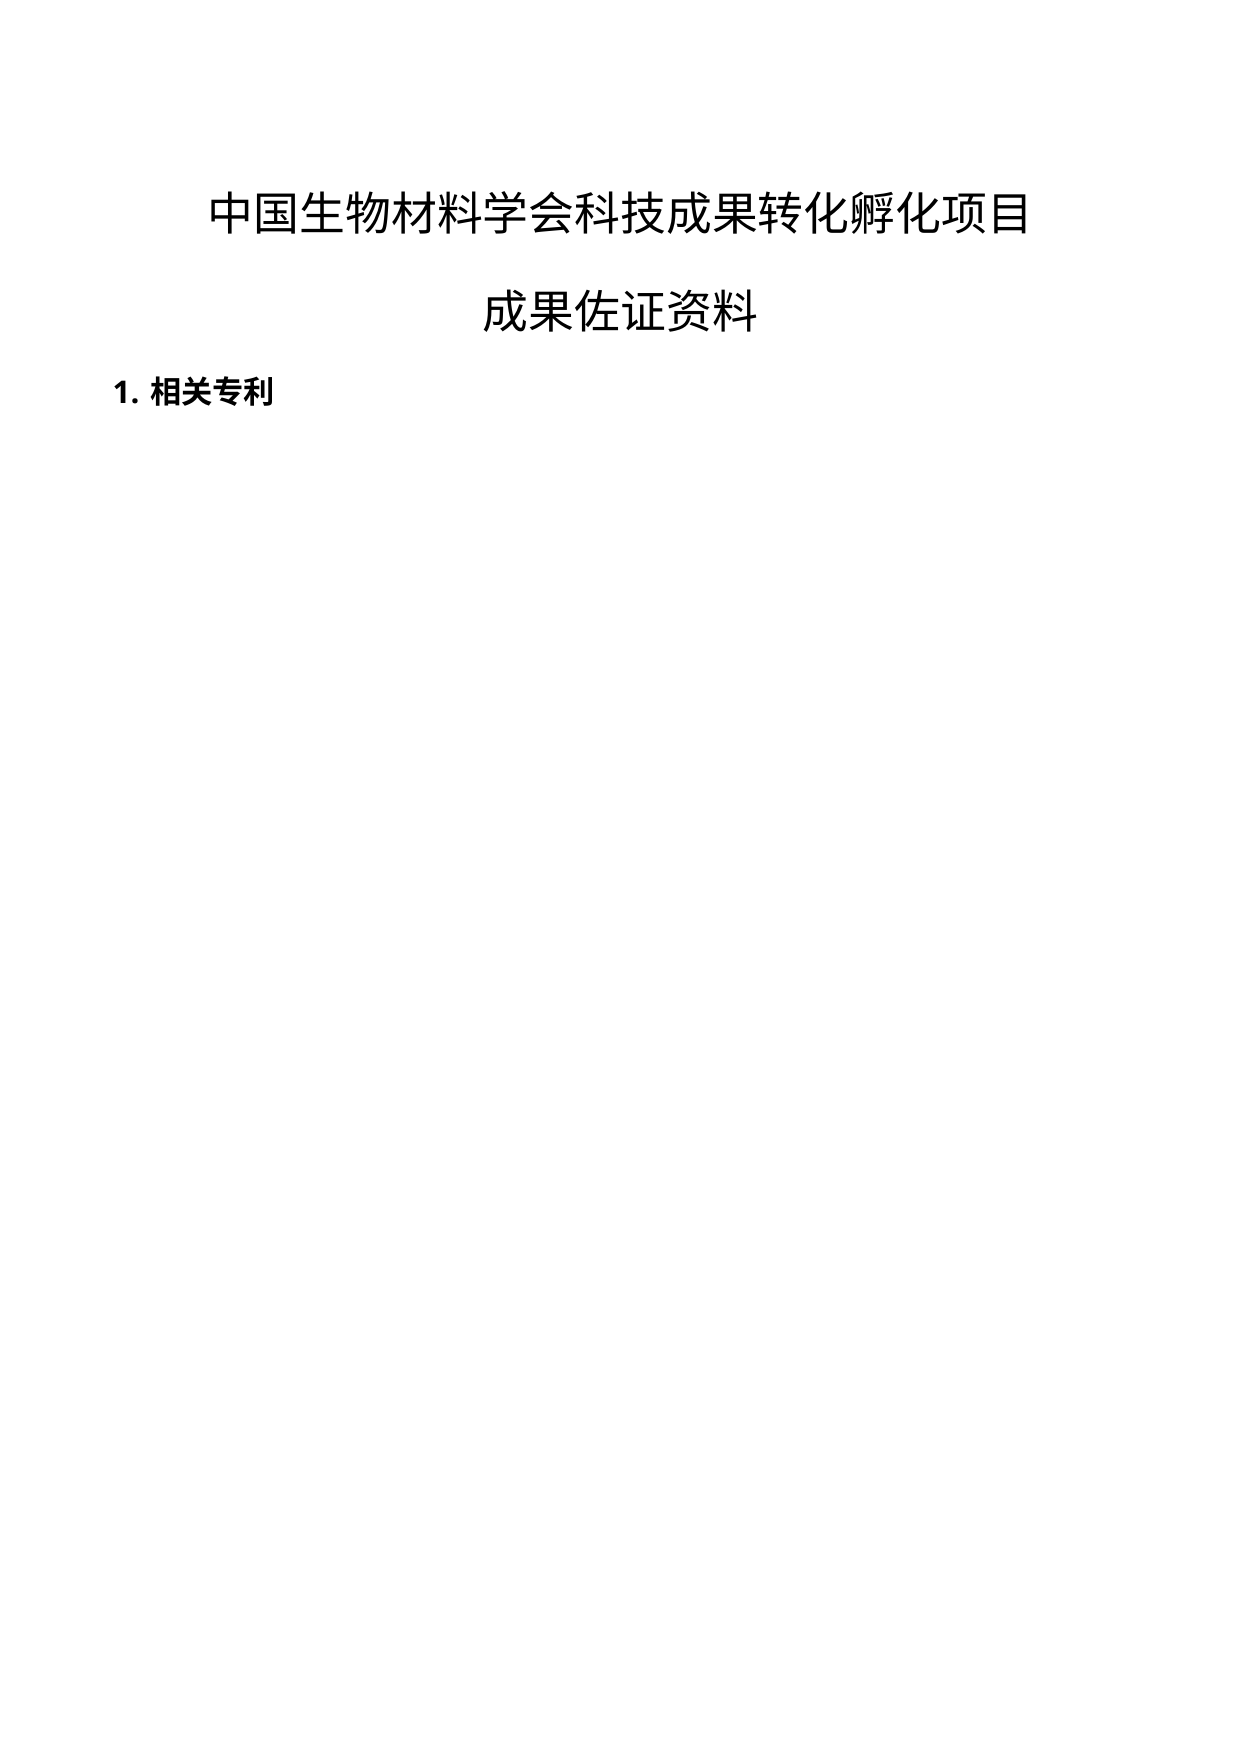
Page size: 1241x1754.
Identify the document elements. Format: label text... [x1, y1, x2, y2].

text 中国生物材料学会科技成果转化孵化项目 [112, 162, 1128, 259]
text 成果佐证资料 [112, 259, 1128, 357]
list 相关专利 [112, 357, 1128, 422]
